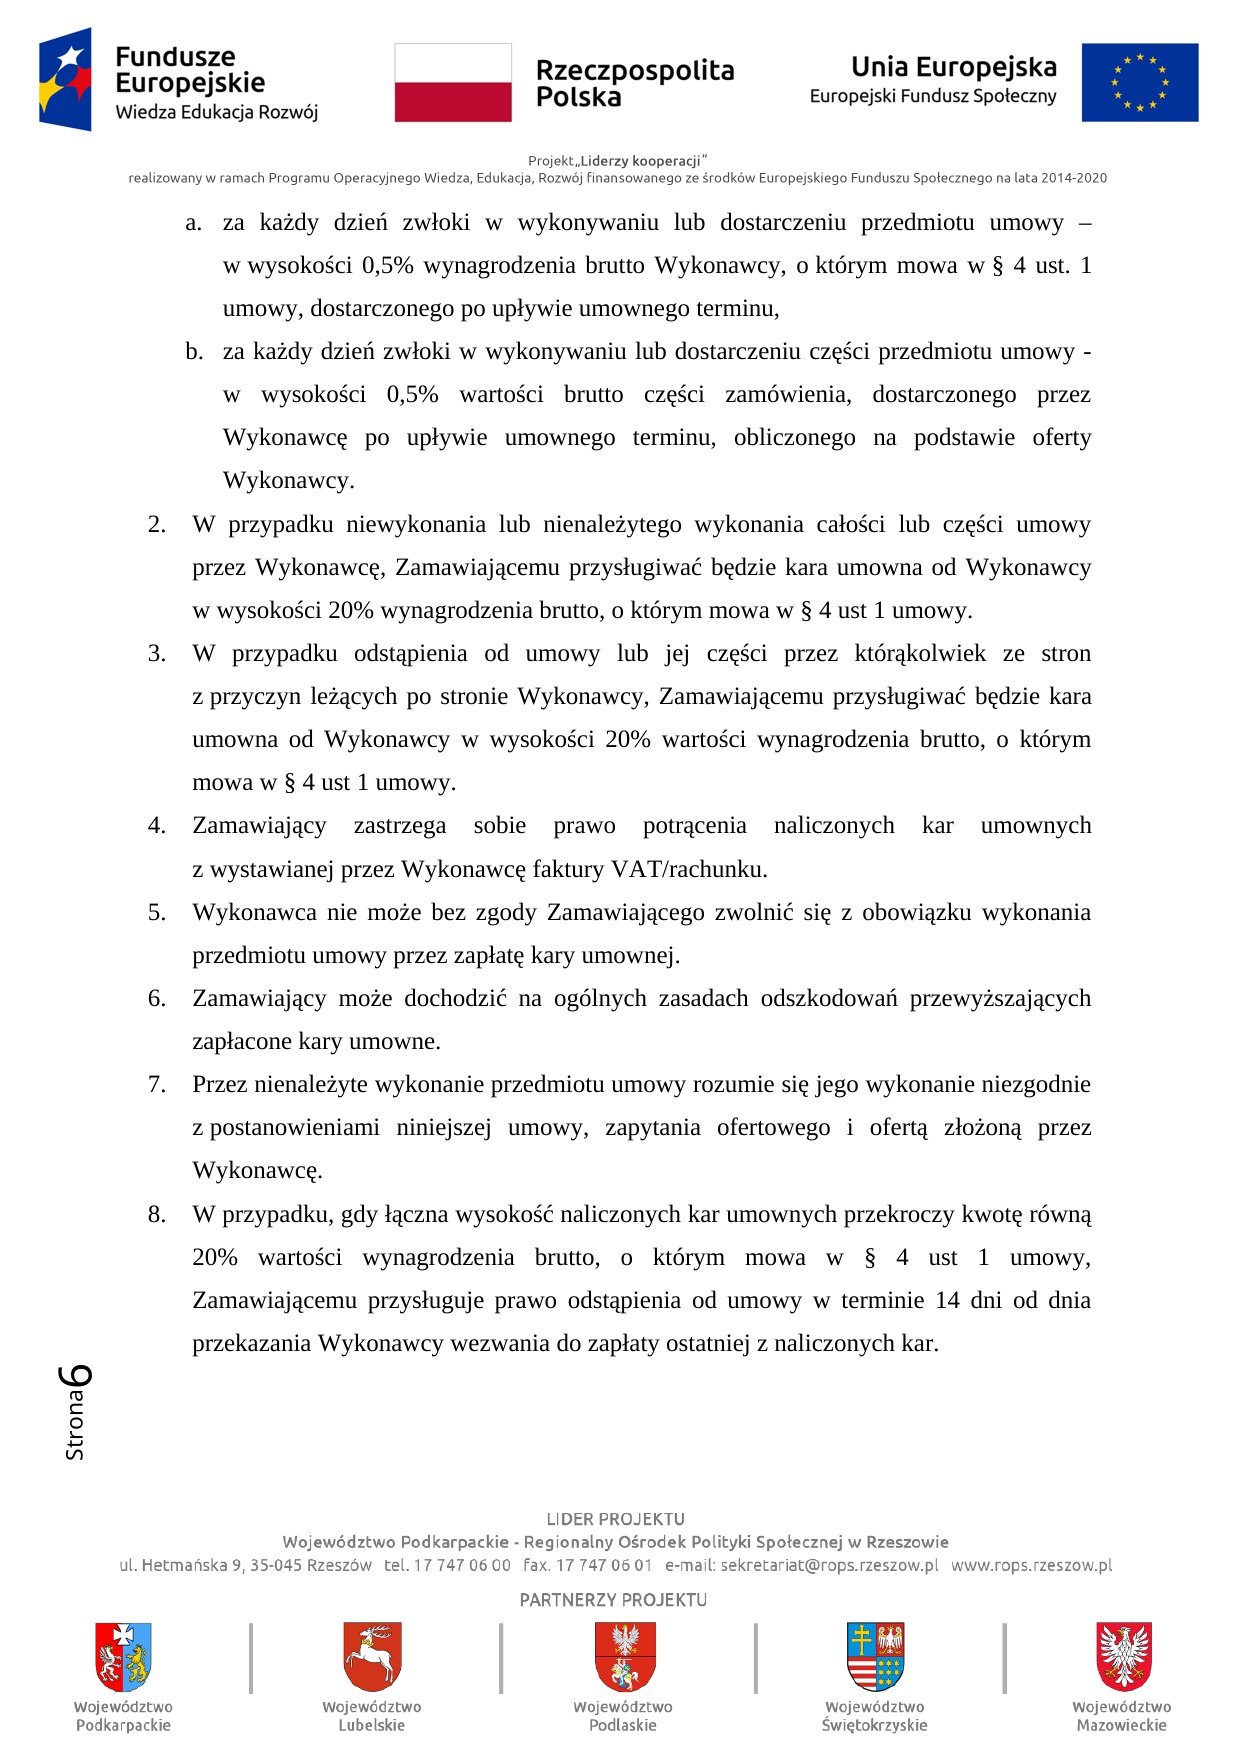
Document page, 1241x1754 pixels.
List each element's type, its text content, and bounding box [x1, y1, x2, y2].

list Przez nienależyte wykonanie przedmiotu umowy rozumie się jego wykonanie niezgodnie z postanowieniami niniejszej umowy, zapytania ofertowego i ofertą złożoną przez Wykonawcę. [148, 1069, 1092, 1184]
list W przypadku odstąpienia od umowy lub jej części przez którąkolwiek ze stron z przyczyn leżących po stronie Wykonawcy, Zamawiającemu przysługiwać będzie kara umowna od Wykonawcy w wysokości 20% wartości wynagrodzenia brutto, o którym mowa w § 4 ust 1 umowy. [148, 638, 1092, 796]
list Zamawiający zastrzega sobie prawo potrącenia naliczonych kar umownych z wystawianej przez Wykonawcę faktury VAT/rachunku. [148, 811, 1092, 882]
picture [6, 1498, 1241, 1754]
list za każdy dzień zwłoki w wykonywaniu lub dostarczeniu przedmiotu umowy – w wysokości 0,5% wynagrodzenia brutto Wykonawcy, o którym mowa w § 4 ust. 1 umowy, dostarczonego po upływie umownego terminu, [185, 207, 1092, 322]
list W przypadku niewykonania lub nienależytego wykonania całości lub części umowy przez Wykonawcę, Zamawiającemu przysługiwać będzie kara umowna od Wykonawcy w wysokości 20% wynagrodzenia brutto, o którym mowa w § 4 ust 1 umowy. [148, 509, 1092, 624]
list W przypadku, gdy łączna wysokość naliczonych kar umownych przekroczy kwotę równą 20% wartości wynagrodzenia brutto, o którym mowa w § 4 ust 1 umowy, Zamawiającemu przysługuje prawo odstąpienia od umowy w terminie 14 dni od dnia przekazania Wykonawcy wezwania do zapłaty ostatniej z naliczonych kar. [148, 1199, 1092, 1357]
list Zamawiający może dochodzić na ogólnych zasadach odszkodowań przewyższających zapłacone kary umowne. [148, 983, 1092, 1055]
list za każdy dzień zwłoki w wykonywaniu lub dostarczeniu części przedmiotu umowy - w wysokości 0,5% wartości brutto części zamówienia, dostarczonego przez Wykonawcę po upływie umownego terminu, obliczonego na podstawie oferty Wykonawcy. [185, 336, 1092, 494]
list Wykonawca nie może bez zgody Zamawiającego zwolnić się z obowiązku wykonania przedmiotu umowy przez zapłatę kary umownej. [148, 897, 1092, 969]
picture [0, 5, 1239, 210]
